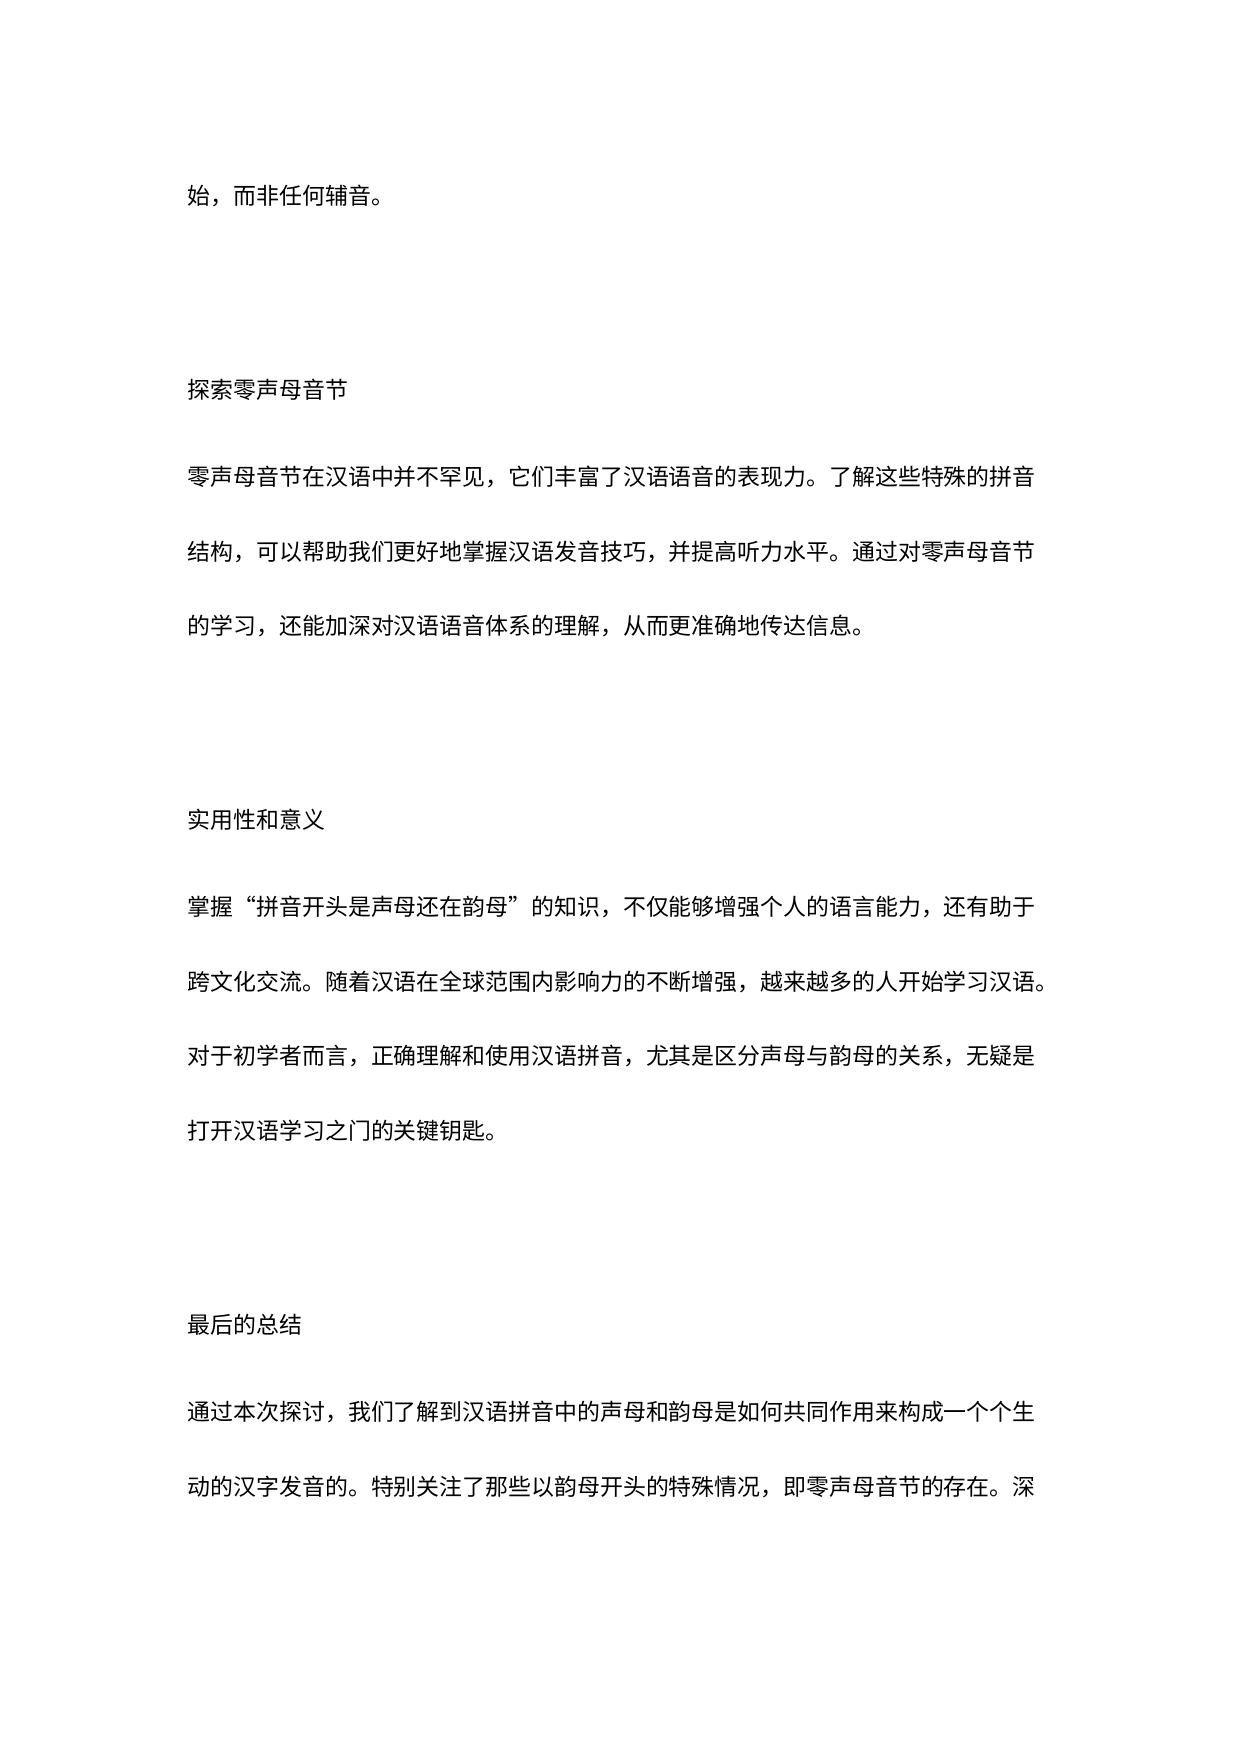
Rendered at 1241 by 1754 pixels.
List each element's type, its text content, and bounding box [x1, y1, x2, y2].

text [187, 1378, 1053, 1518]
text 最后的总结 [187, 1291, 1053, 1356]
text 零声母音节在汉语中并不罕见，它们丰富了汉语语音的表现力。了解这些特殊的拼音结构，可以帮助我们更好地掌握汉语发音技巧，并提高听力水平。通过对零声母音节的学习，还能加深对汉语语音体系的理解，从而更准确地传达信息。 [187, 443, 1053, 657]
text 探索零声母音节 [187, 356, 1053, 421]
text 实用性和意义 [187, 786, 1053, 851]
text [187, 162, 1053, 227]
text 掌握“拼音开头是声母还在韵母”的知识，不仅能够增强个人的语言能力，还有助于跨文化交流。随着汉语在全球范围内影响力的不断增强，越来越多的人开始学习汉语。对于初学者而言，正确理解和使用汉语拼音，尤其是区分声母与韵母的关系，无疑是打开汉语学习之门的关键钥匙。 [187, 873, 1053, 1162]
